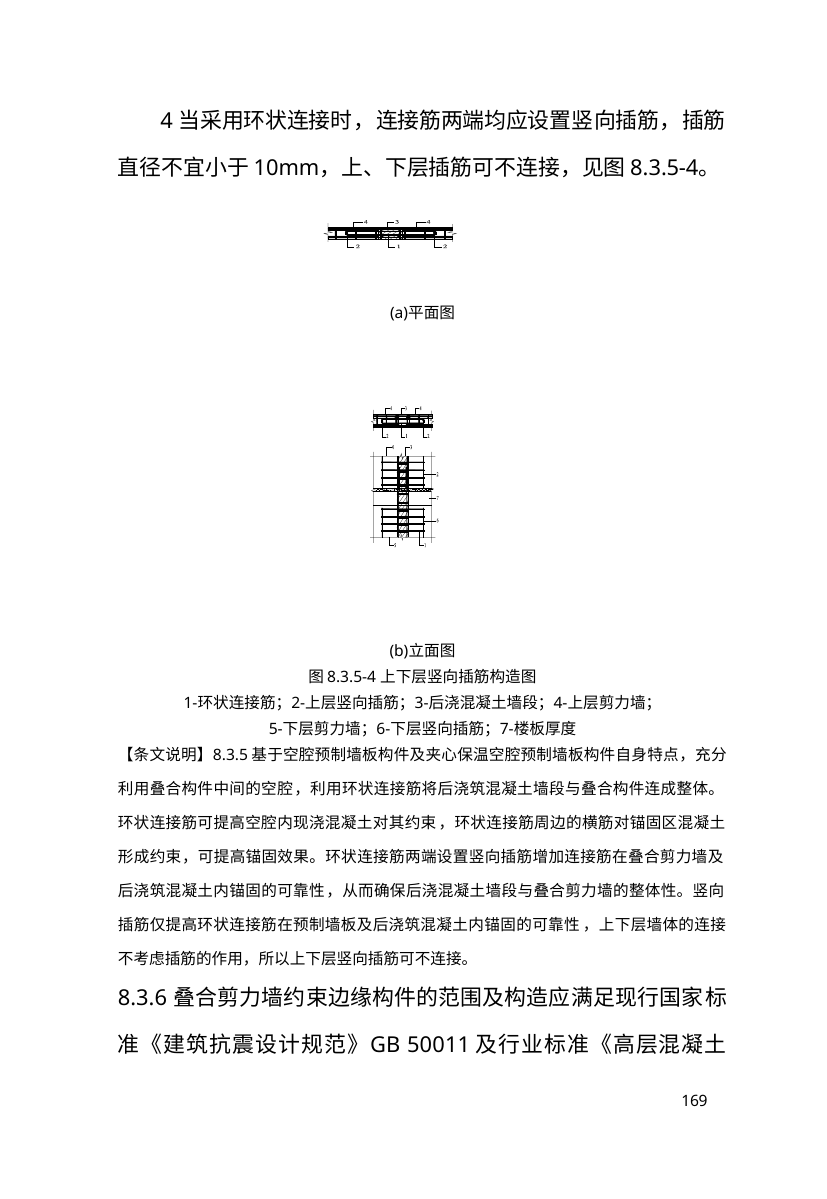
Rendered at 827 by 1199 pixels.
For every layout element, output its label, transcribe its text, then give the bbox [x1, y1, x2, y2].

text 5-下层剪力墙；6-下层竖向插筋；7-楼板厚度 [118, 717, 727, 739]
text 图8.3.5-4 上下层竖向插筋构造图 [118, 664, 727, 687]
text 4 当采用环状连接时，连接筋两端均应设置竖向插筋，插筋直径不宜小于10mm，上、下层插筋可不连接，见图8.3.5-4。 [118, 103, 727, 182]
text (a)平面图 [118, 300, 727, 323]
text 【条文说明】8.3.5基于空腔预制墙板构件及夹心保温空腔预制墙板构件自身特点，充分利用叠合构件中间的空腔，利用环状连接筋将后浇筑混凝土墙段与叠合构件连成整体。环状连接筋可提高空腔内现浇混凝土对其约束，环状连接筋周边的横筋对锚固区混凝土形成约束，可提高锚固效果。环状连接筋两端设置竖向插筋增加连接筋在叠合剪力墙及后浇筑混凝土内锚固的可靠性，从而确保后浇混凝土墙段与叠合剪力墙的整体性。竖向插筋仅提高环状连接筋在预制墙板及后浇筑混凝土内锚固的可靠性，上下层墙体的连接不考虑插筋的作用，所以上下层竖向插筋可不连接。 [118, 743, 727, 968]
text (b)立面图 [118, 638, 727, 661]
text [118, 980, 727, 1059]
text 1-环状连接筋；2-上层竖向插筋；3-后浇混凝土墙段；4-上层剪力墙； [118, 691, 727, 713]
